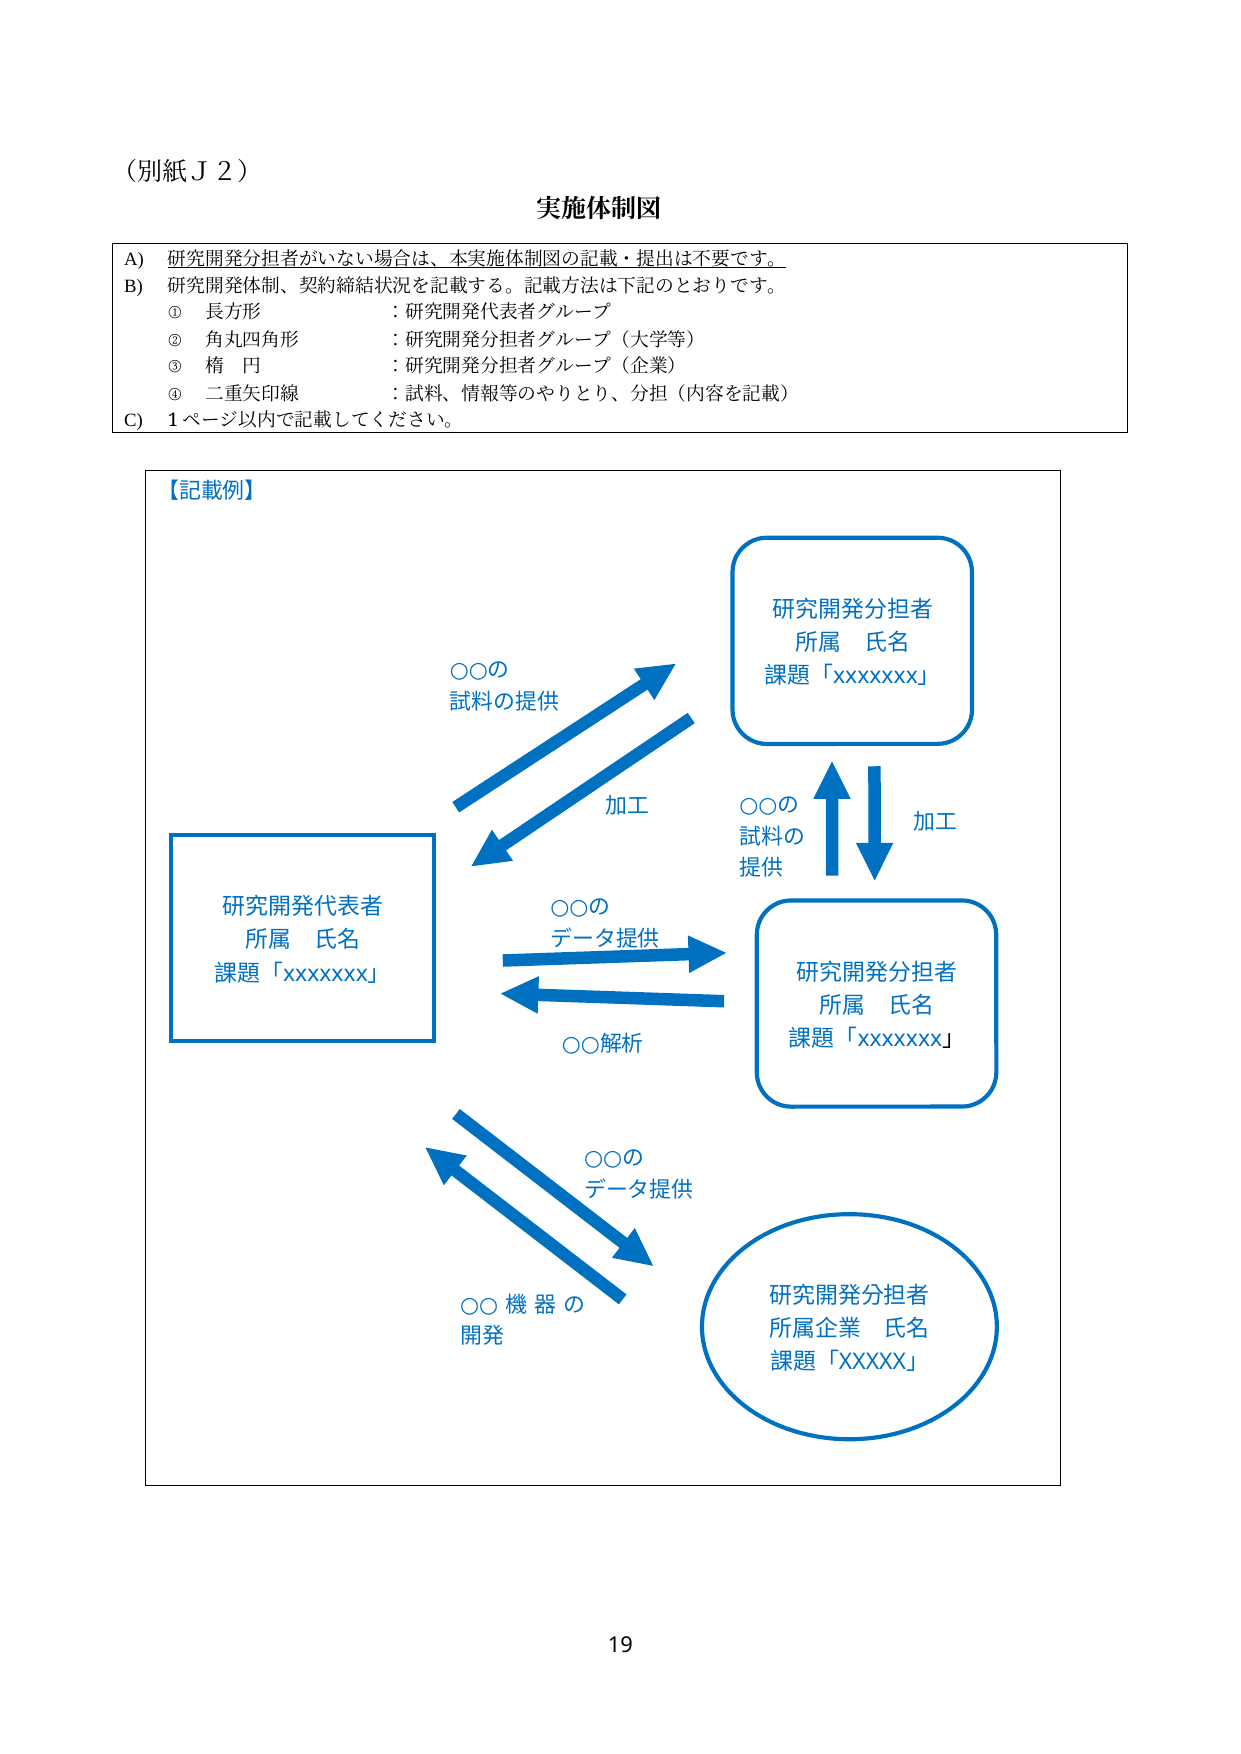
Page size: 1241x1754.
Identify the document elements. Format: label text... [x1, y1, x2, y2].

text （別紙Ｊ２） [112, 152, 1128, 188]
table_header 研究開発分担者がいない場合は、本実施体制図の記載・提出は不要です。 研究開発体制、契約締結状況を記載する。記載方法は下記のとおりです。 長方形 ：研究開発代表者グループ 角丸四角形 ：研究開発分担者グループ（大学等） 楕 円 ：研究開発分担者グループ（企業） 二重矢印線 ：試料、情報等のやりとり、分担（内容を記載） 1ページ以内で記載してください。 [113, 244, 1127, 432]
table_header 【記載例】 [146, 471, 1060, 1485]
text 実施体制図 [112, 188, 1086, 224]
